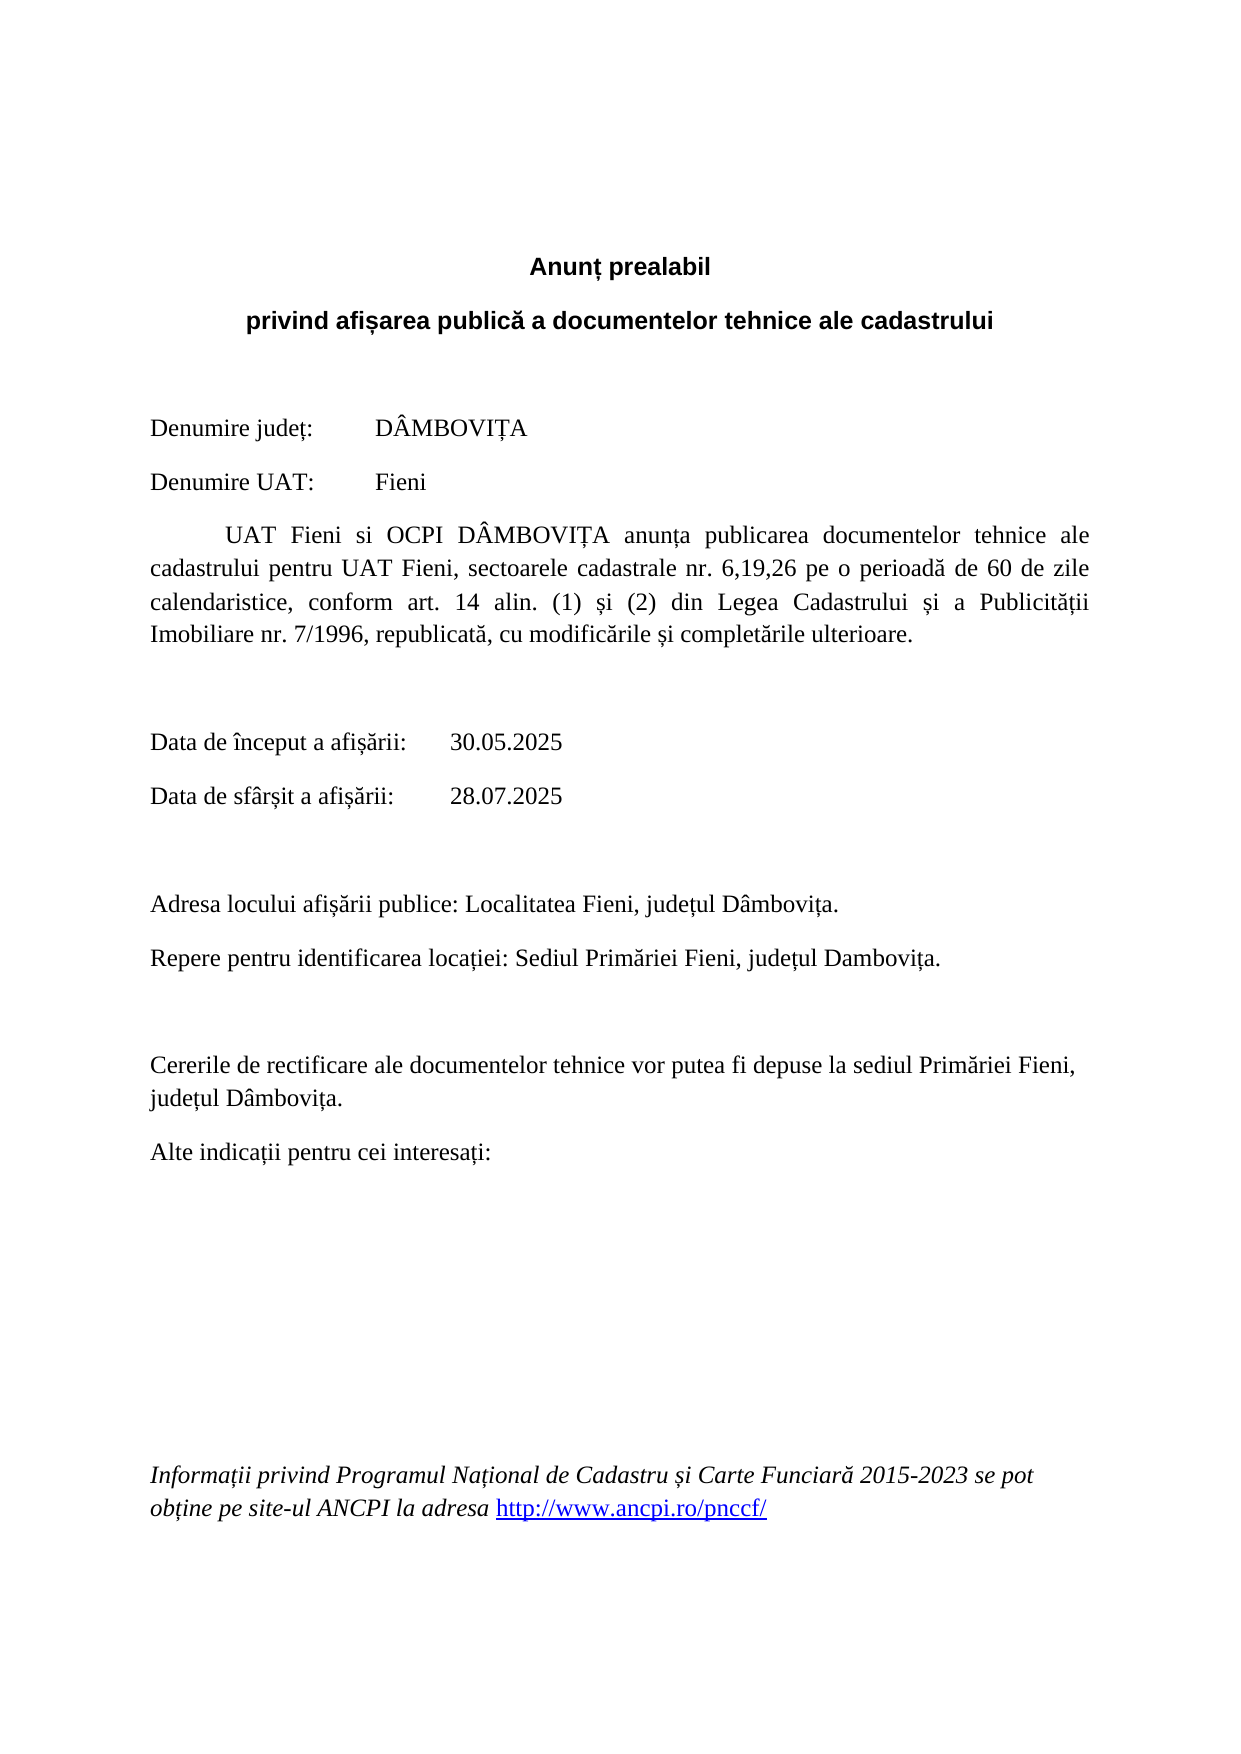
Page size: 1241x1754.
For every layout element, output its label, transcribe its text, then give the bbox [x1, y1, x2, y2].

text UAT Fieni si OCPI DÂMBOVIȚA anunța publicarea documentelor tehnice ale cadastrului pentru UAT Fieni, sectoarele cadastrale nr. 6,19,26 pe o perioadă de 60 de zile calendaristice, conform art. 14 alin. (1) și (2) din Legea Cadastrului și a Publicității Imobiliare nr. 7/1996, republicată, cu modificările și completările ulterioare. [150, 521, 1090, 648]
text Informații privind Programul Național de Cadastru și Carte Funciară 2015-2023 se pot obține pe site-ul ANCPI la adresa http://www.ancpi.ro/pnccf/ [150, 1460, 1090, 1522]
text Data de sfârșit a afișării: 28.07.2025 [150, 781, 1090, 810]
text Denumire județ: DÂMBOVIȚA [150, 413, 1090, 442]
text Alte indicații pentru cei interesați: [150, 1137, 1090, 1166]
text Denumire UAT: Fieni [150, 467, 1090, 495]
text Repere pentru identificarea locației: Sediul Primăriei Fieni, județul Dambovița. [150, 943, 1090, 971]
text Adresa locului afișării publice: Localitatea Fieni, județul Dâmbovița. [150, 889, 1090, 918]
text Anunț prealabil [150, 252, 1090, 281]
text privind afișarea publică a documentelor tehnice ale cadastrului [150, 306, 1090, 335]
text Data de început a afișării: 30.05.2025 [150, 727, 1090, 756]
text Cererile de rectificare ale documentelor tehnice vor putea fi depuse la sediul Primăriei Fieni, județul Dâmbovița. [150, 1050, 1090, 1112]
